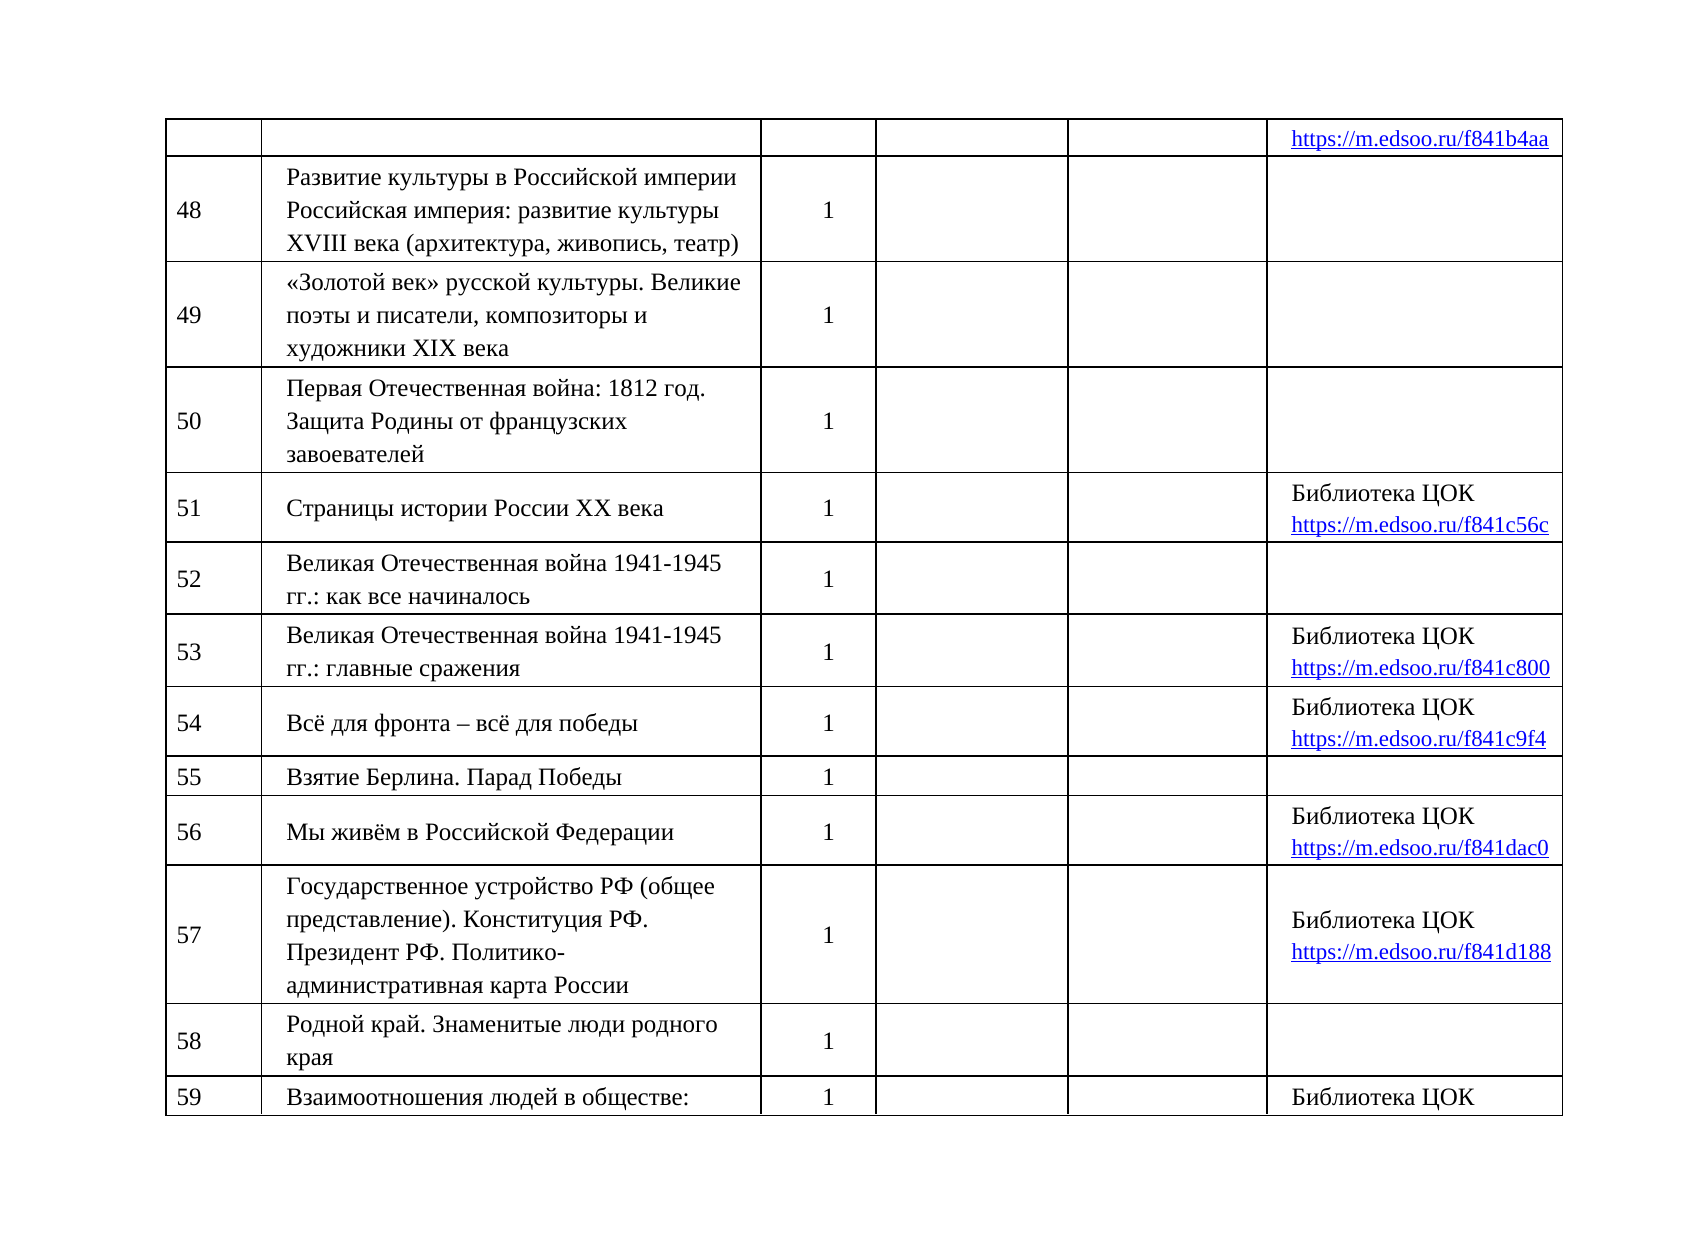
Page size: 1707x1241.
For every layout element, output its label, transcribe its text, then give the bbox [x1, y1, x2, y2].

table_cell Великая Отечественная война 1941-1945 гг.: главные сражения [262, 615, 760, 686]
table_cell [877, 368, 1067, 471]
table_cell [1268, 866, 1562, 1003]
table_cell 56 [167, 796, 261, 864]
table_cell Развитие культуры в Российской империи Российская империя: развитие культуры XVIII века (архитектура, живопись, театр) [262, 157, 760, 261]
table_cell [1069, 262, 1266, 366]
table_cell 48 [167, 157, 261, 261]
table_cell [1069, 687, 1266, 755]
table_cell [877, 687, 1067, 755]
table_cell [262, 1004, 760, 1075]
table_cell Библиотека ЦОК https://m.edsoo.ru/f841dac0 [1268, 796, 1562, 864]
table_cell 1 [762, 687, 875, 755]
table_cell Мы живём в Российской Федерации [262, 796, 760, 864]
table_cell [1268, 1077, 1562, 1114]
table_cell 1 [762, 368, 875, 471]
table_cell [1069, 157, 1266, 261]
table_cell 1 [762, 757, 875, 795]
table_cell 51 [167, 473, 261, 541]
table_cell 50 [167, 368, 261, 471]
table_cell [877, 120, 1067, 155]
table_cell 1 [762, 796, 875, 864]
table_cell Библиотека ЦОК https://m.edsoo.ru/f841c56c [1268, 473, 1562, 541]
table_cell Библиотека ЦОК https://m.edsoo.ru/f841c800 [1268, 615, 1562, 686]
table_cell 57 [167, 866, 261, 1003]
table_cell [877, 615, 1067, 686]
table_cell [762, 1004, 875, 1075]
table_cell 1 [762, 120, 875, 155]
table_cell [877, 262, 1067, 366]
table_cell [1069, 757, 1266, 795]
table_cell [1069, 543, 1266, 613]
table_cell Первая Отечественная война: 1812 год. Защита Родины от французских завоевателей [262, 368, 760, 471]
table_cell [262, 120, 760, 155]
table_cell 1 [762, 543, 875, 613]
table_cell Библиотека ЦОК https://m.edsoo.ru/f841c9f4 [1268, 687, 1562, 755]
table_cell Великая Отечественная война 1941-1945 гг.: как все начиналось [262, 543, 760, 613]
table_cell [1268, 543, 1562, 613]
table_cell Государственное устройство РФ (общее представление). Конституция РФ. Президент РФ. Политико-административная карта России [262, 866, 760, 1003]
table_cell 1 [762, 866, 875, 1003]
table_cell [1268, 368, 1562, 471]
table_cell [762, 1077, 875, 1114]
table_cell [877, 796, 1067, 864]
table_cell [1069, 796, 1266, 864]
table_cell 49 [167, 262, 261, 366]
table_cell [1268, 262, 1562, 366]
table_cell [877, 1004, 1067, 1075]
table_cell 1 [762, 157, 875, 261]
table_cell Страницы истории России ХХ века [262, 473, 760, 541]
table_cell Взятие Берлина. Парад Победы [262, 757, 760, 795]
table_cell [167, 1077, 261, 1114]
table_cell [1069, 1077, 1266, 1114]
table_cell 1 [762, 615, 875, 686]
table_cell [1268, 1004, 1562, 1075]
table_cell 1 [762, 262, 875, 366]
table_cell «Золотой век» русской культуры. Великие поэты и писатели, композиторы и художники XIX века [262, 262, 760, 366]
table_cell 1 [762, 473, 875, 541]
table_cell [1268, 120, 1562, 155]
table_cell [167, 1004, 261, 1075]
table_cell 47 [167, 120, 261, 155]
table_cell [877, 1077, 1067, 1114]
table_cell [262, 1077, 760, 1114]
table_cell [1069, 473, 1266, 541]
table_cell [877, 473, 1067, 541]
table_cell 55 [167, 757, 261, 795]
table_cell 53 [167, 615, 261, 686]
table_cell [877, 757, 1067, 795]
table_cell [877, 543, 1067, 613]
table_cell [877, 866, 1067, 1003]
table_cell [1268, 157, 1562, 261]
table_cell [1069, 120, 1266, 155]
table_cell Всё для фронта – всё для победы [262, 687, 760, 755]
table_cell [1069, 368, 1266, 471]
table_cell [1268, 757, 1562, 795]
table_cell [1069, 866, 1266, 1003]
table_cell [1069, 615, 1266, 686]
table_cell 52 [167, 543, 261, 613]
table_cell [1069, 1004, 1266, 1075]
table_cell 54 [167, 687, 261, 755]
table_cell [877, 157, 1067, 261]
